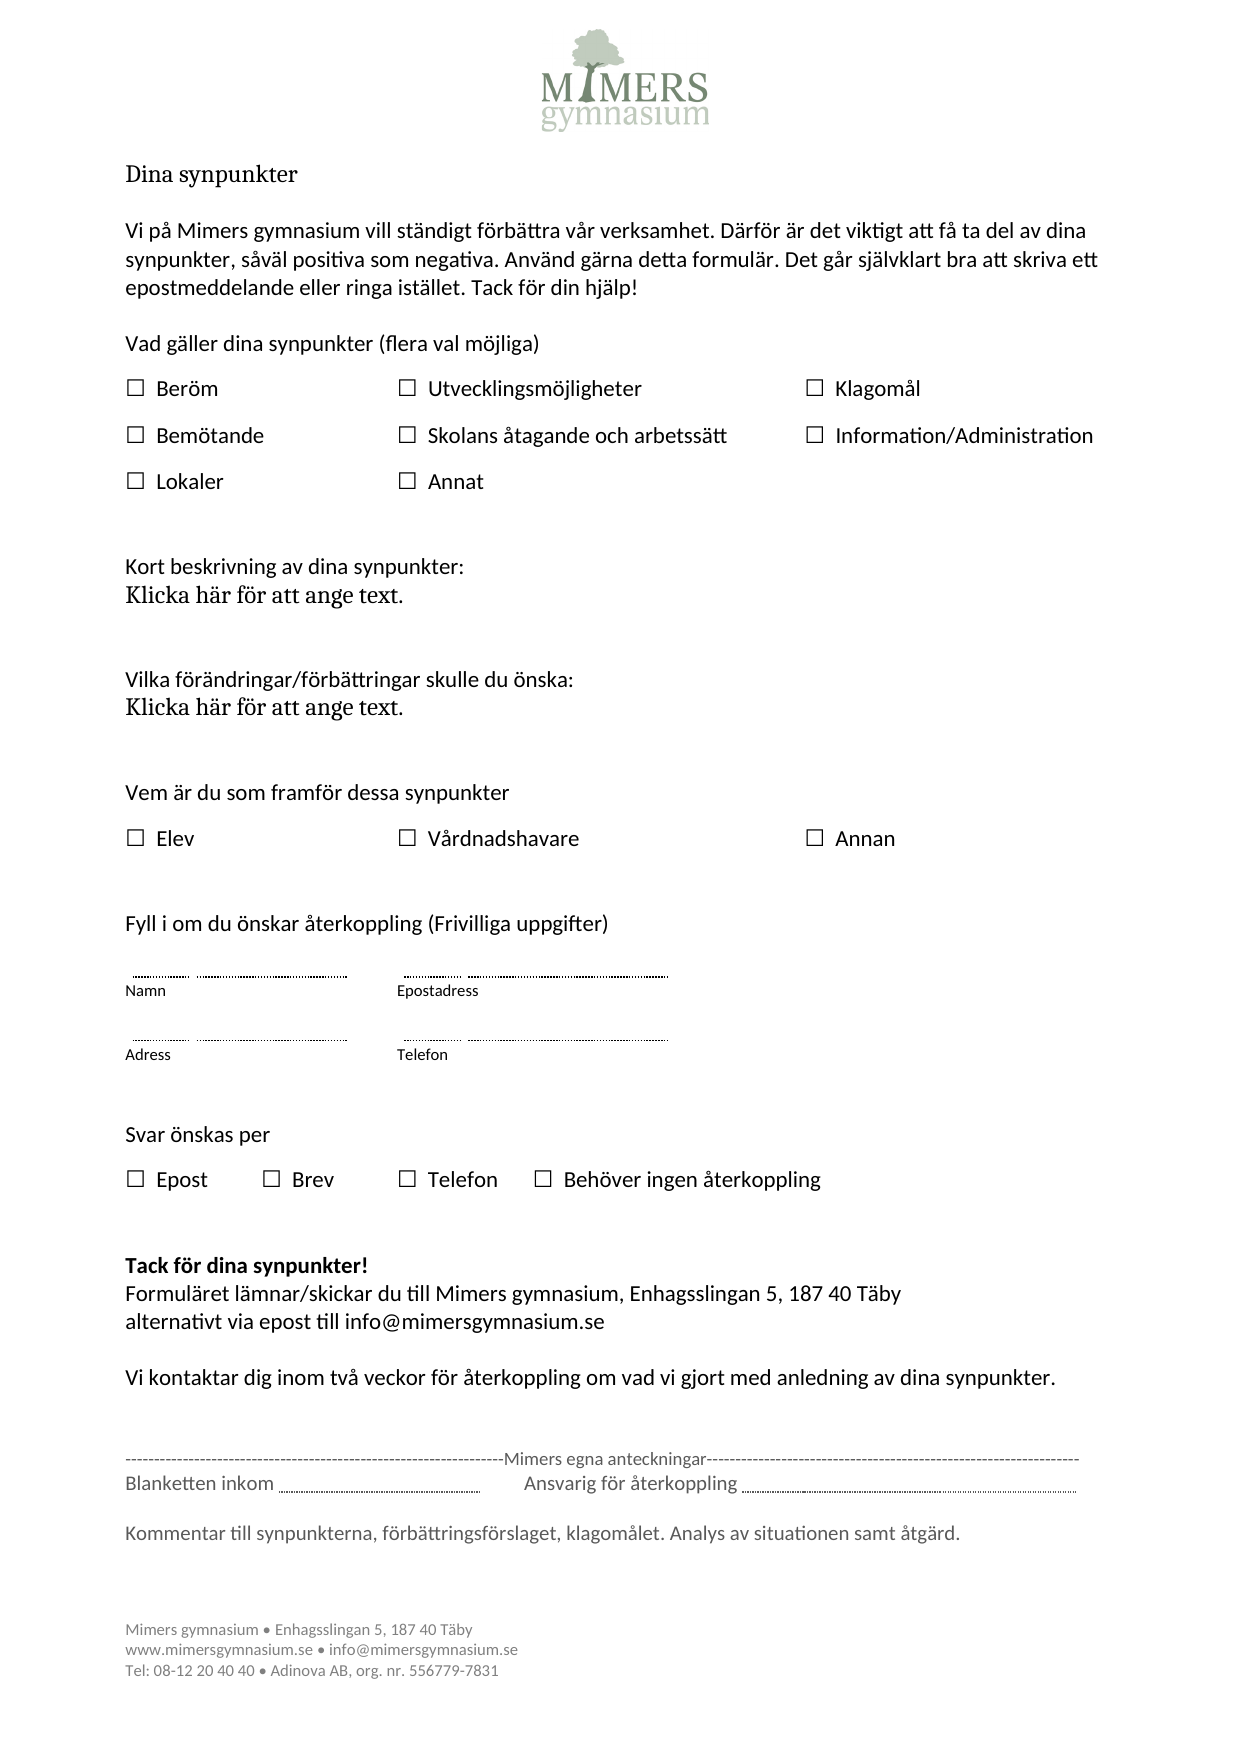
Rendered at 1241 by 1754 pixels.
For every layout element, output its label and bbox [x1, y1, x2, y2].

picture [541, 29, 709, 132]
